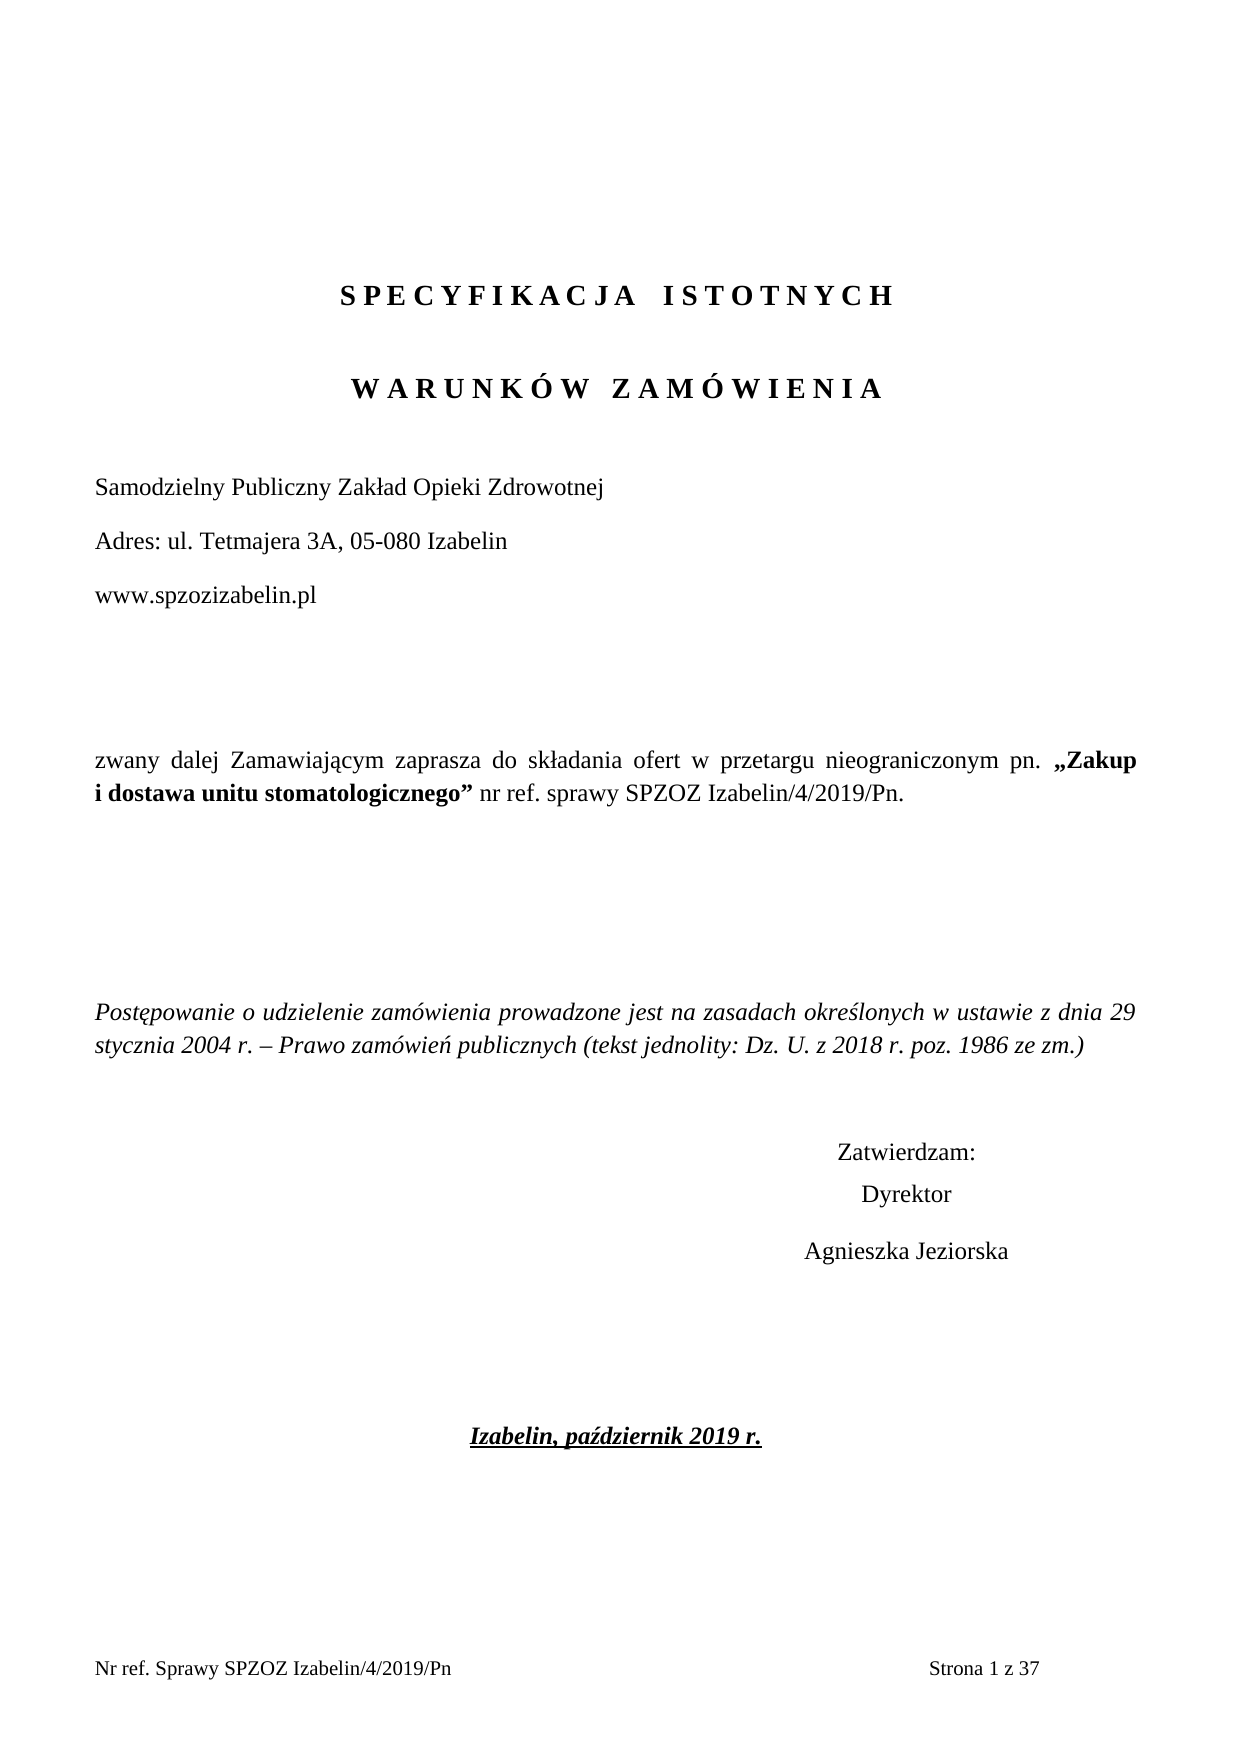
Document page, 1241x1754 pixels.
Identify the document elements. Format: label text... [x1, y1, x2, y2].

title S P E C Y F I K A C J A I S T O T N Y C H [94, 278, 1137, 312]
text Samodzielny Publiczny Zakład Opieki Zdrowotnej [94, 472, 1137, 501]
text Agnieszka Jeziorska [676, 1236, 1137, 1265]
text zwany dalej Zamawiającym zaprasza do składania ofert w przetargu nieograniczonym pn. „Zakup i dostawa unitu stomatologicznego” nr ref. sprawy SPZOZ Izabelin/4/2019/Pn. [94, 745, 1137, 807]
text Zatwierdzam: [676, 1137, 1137, 1166]
text www.spzozizabelin.pl [94, 580, 1137, 608]
text W A R U N K Ó W Z A M Ó W I E N I A [94, 371, 1137, 405]
text Dyrektor [676, 1179, 1137, 1207]
text Adres: ul. Tetmajera 3A, 05-080 Izabelin [94, 526, 1137, 555]
subtitle Izabelin, październik 2019 r. [94, 1421, 1137, 1450]
text Postępowanie o udzielenie zamówienia prowadzone jest na zasadach określonych w ustawie z dnia 29 stycznia 2004 r. – Prawo zamówień publicznych (tekst jednolity: Dz. U. z 2018 r. poz. 1986 ze zm.) [94, 997, 1137, 1058]
